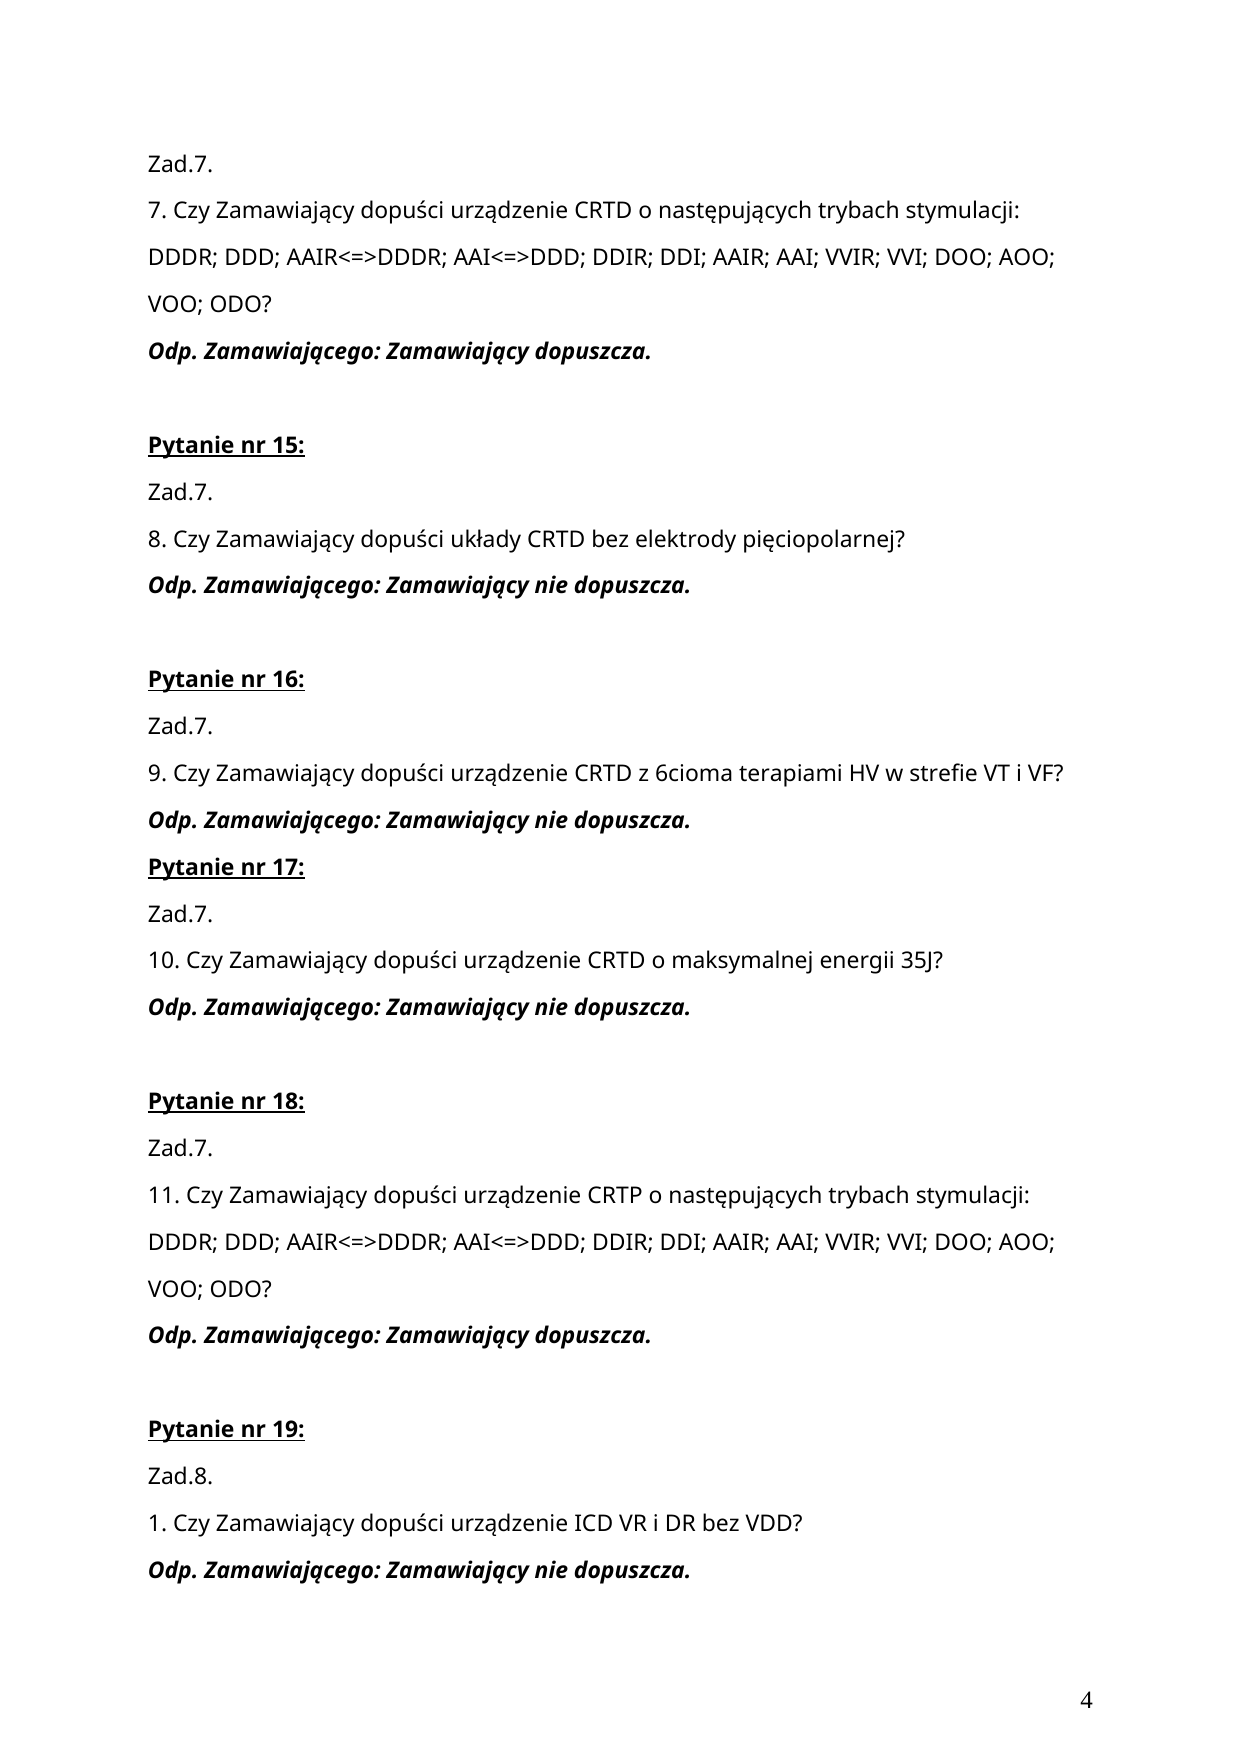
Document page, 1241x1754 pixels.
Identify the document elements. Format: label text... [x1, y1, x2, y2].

text Pytanie nr 17: [148, 851, 1093, 882]
text Zad.7. [148, 898, 1093, 929]
text Pytanie nr 19: [148, 1413, 1093, 1444]
text 9. Czy Zamawiający dopuści urządzenie CRTD z 6cioma terapiami HV w strefie VT i VF? [148, 757, 1093, 788]
text Zad.7. [148, 1132, 1093, 1163]
text Pytanie nr 15: [148, 429, 1093, 460]
text Odp. Zamawiającego: Zamawiający nie dopuszcza. [148, 1554, 1093, 1585]
text Zad.8. [148, 1460, 1093, 1491]
text Odp. Zamawiającego: Zamawiający nie dopuszcza. [148, 569, 1093, 601]
text 7. Czy Zamawiający dopuści urządzenie CRTD o następujących trybach stymulacji: DDDR; DDD; AAIR<=>DDDR; AAI<=>DDD; DDIR; DDI; AAIR; AAI; VVIR; VVI; DOO; AOO; VOO; ODO? [148, 194, 1093, 319]
text 1. Czy Zamawiający dopuści urządzenie ICD VR i DR bez VDD? [148, 1507, 1093, 1538]
text 11. Czy Zamawiający dopuści urządzenie CRTP o następujących trybach stymulacji: DDDR; DDD; AAIR<=>DDDR; AAI<=>DDD; DDIR; DDI; AAIR; AAI; VVIR; VVI; DOO; AOO; VOO; ODO? [148, 1179, 1093, 1304]
text Zad.7. [148, 476, 1093, 507]
text Zad.7. [148, 148, 1093, 179]
text 8. Czy Zamawiający dopuści układy CRTD bez elektrody pięciopolarnej? [148, 523, 1093, 554]
text Odp. Zamawiającego: Zamawiający dopuszcza. [148, 1319, 1093, 1351]
text Odp. Zamawiającego: Zamawiający dopuszcza. [148, 335, 1093, 366]
text Zad.7. [148, 710, 1093, 741]
text 10. Czy Zamawiający dopuści urządzenie CRTD o maksymalnej energii 35J? [148, 944, 1093, 976]
text Pytanie nr 16: [148, 663, 1093, 694]
text Odp. Zamawiającego: Zamawiający nie dopuszcza. [148, 804, 1093, 835]
text Odp. Zamawiającego: Zamawiający nie dopuszcza. [148, 991, 1093, 1023]
text Pytanie nr 18: [148, 1085, 1093, 1116]
